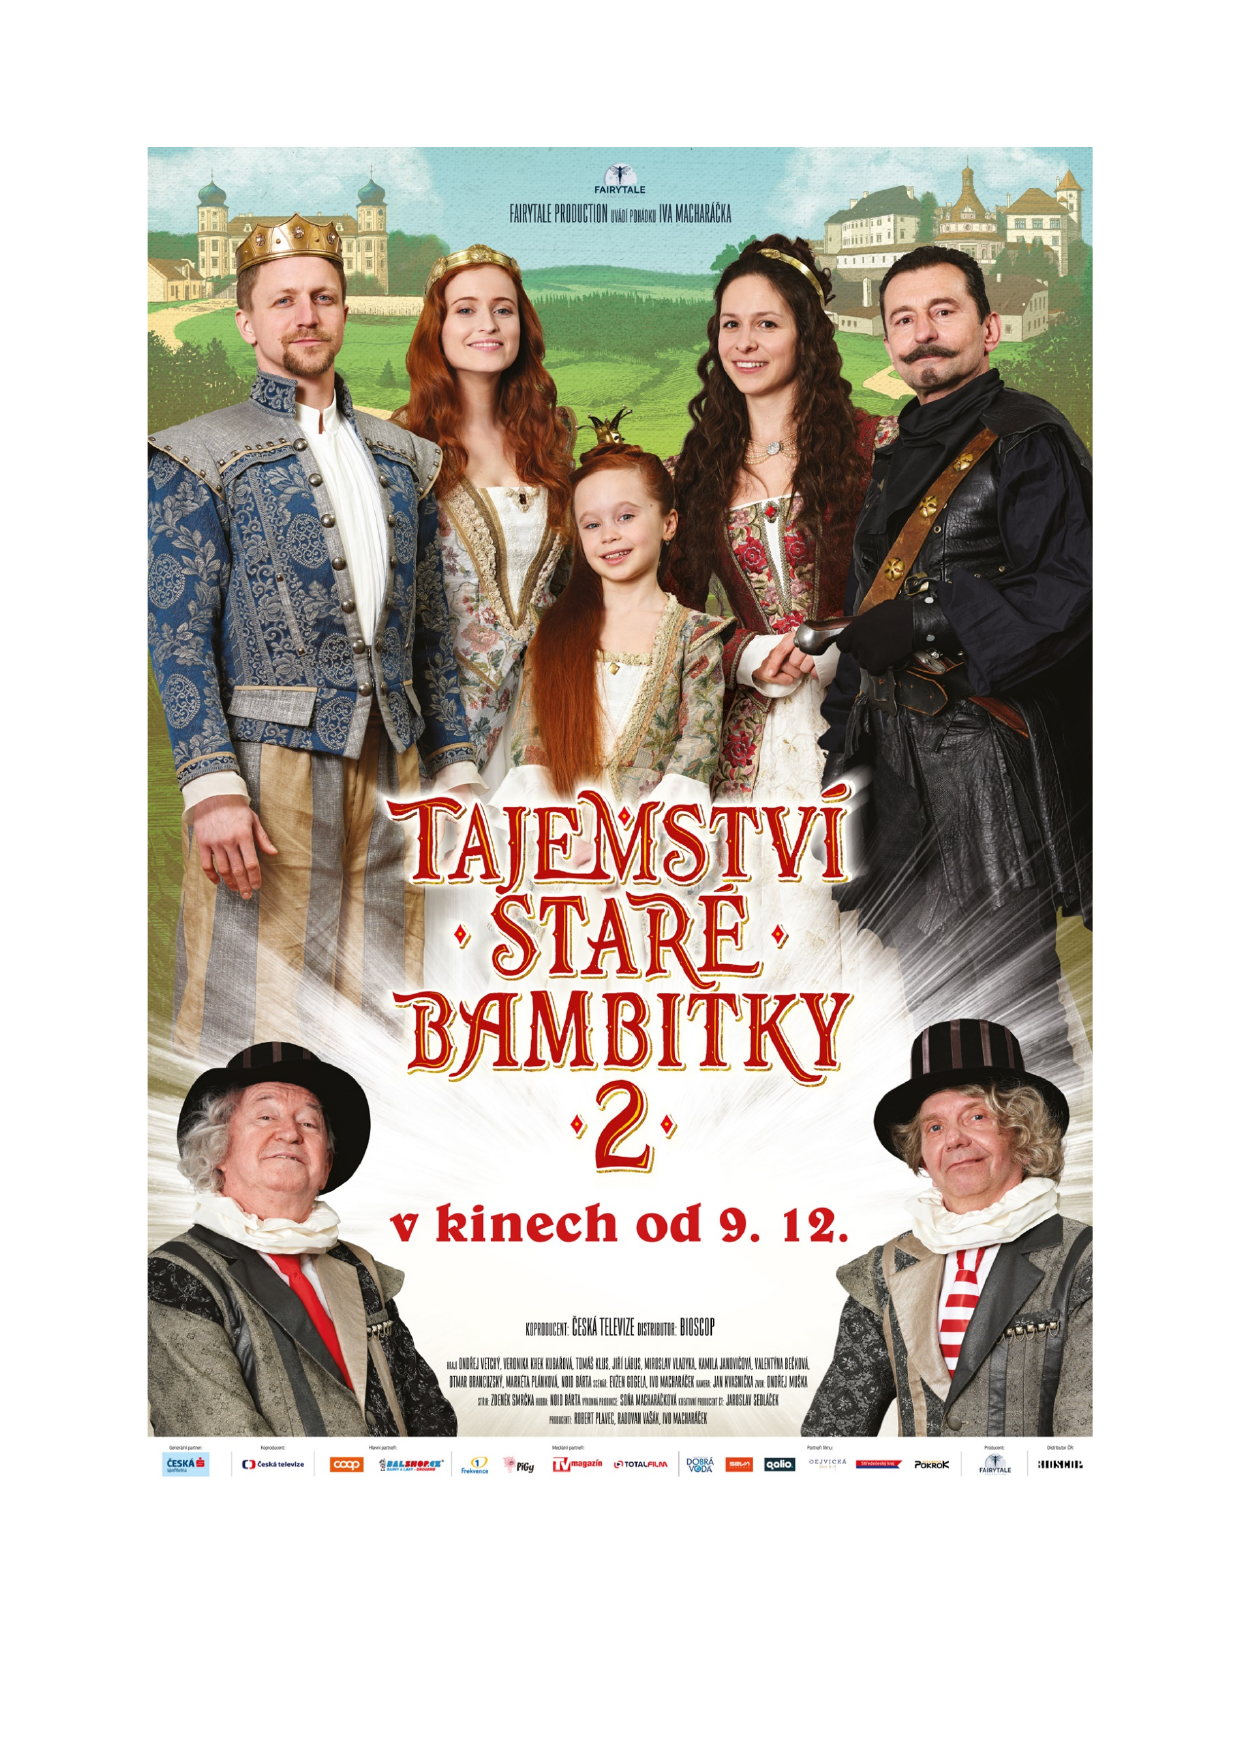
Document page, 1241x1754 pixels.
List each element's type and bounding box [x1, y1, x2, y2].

picture [147, 147, 1093, 1485]
